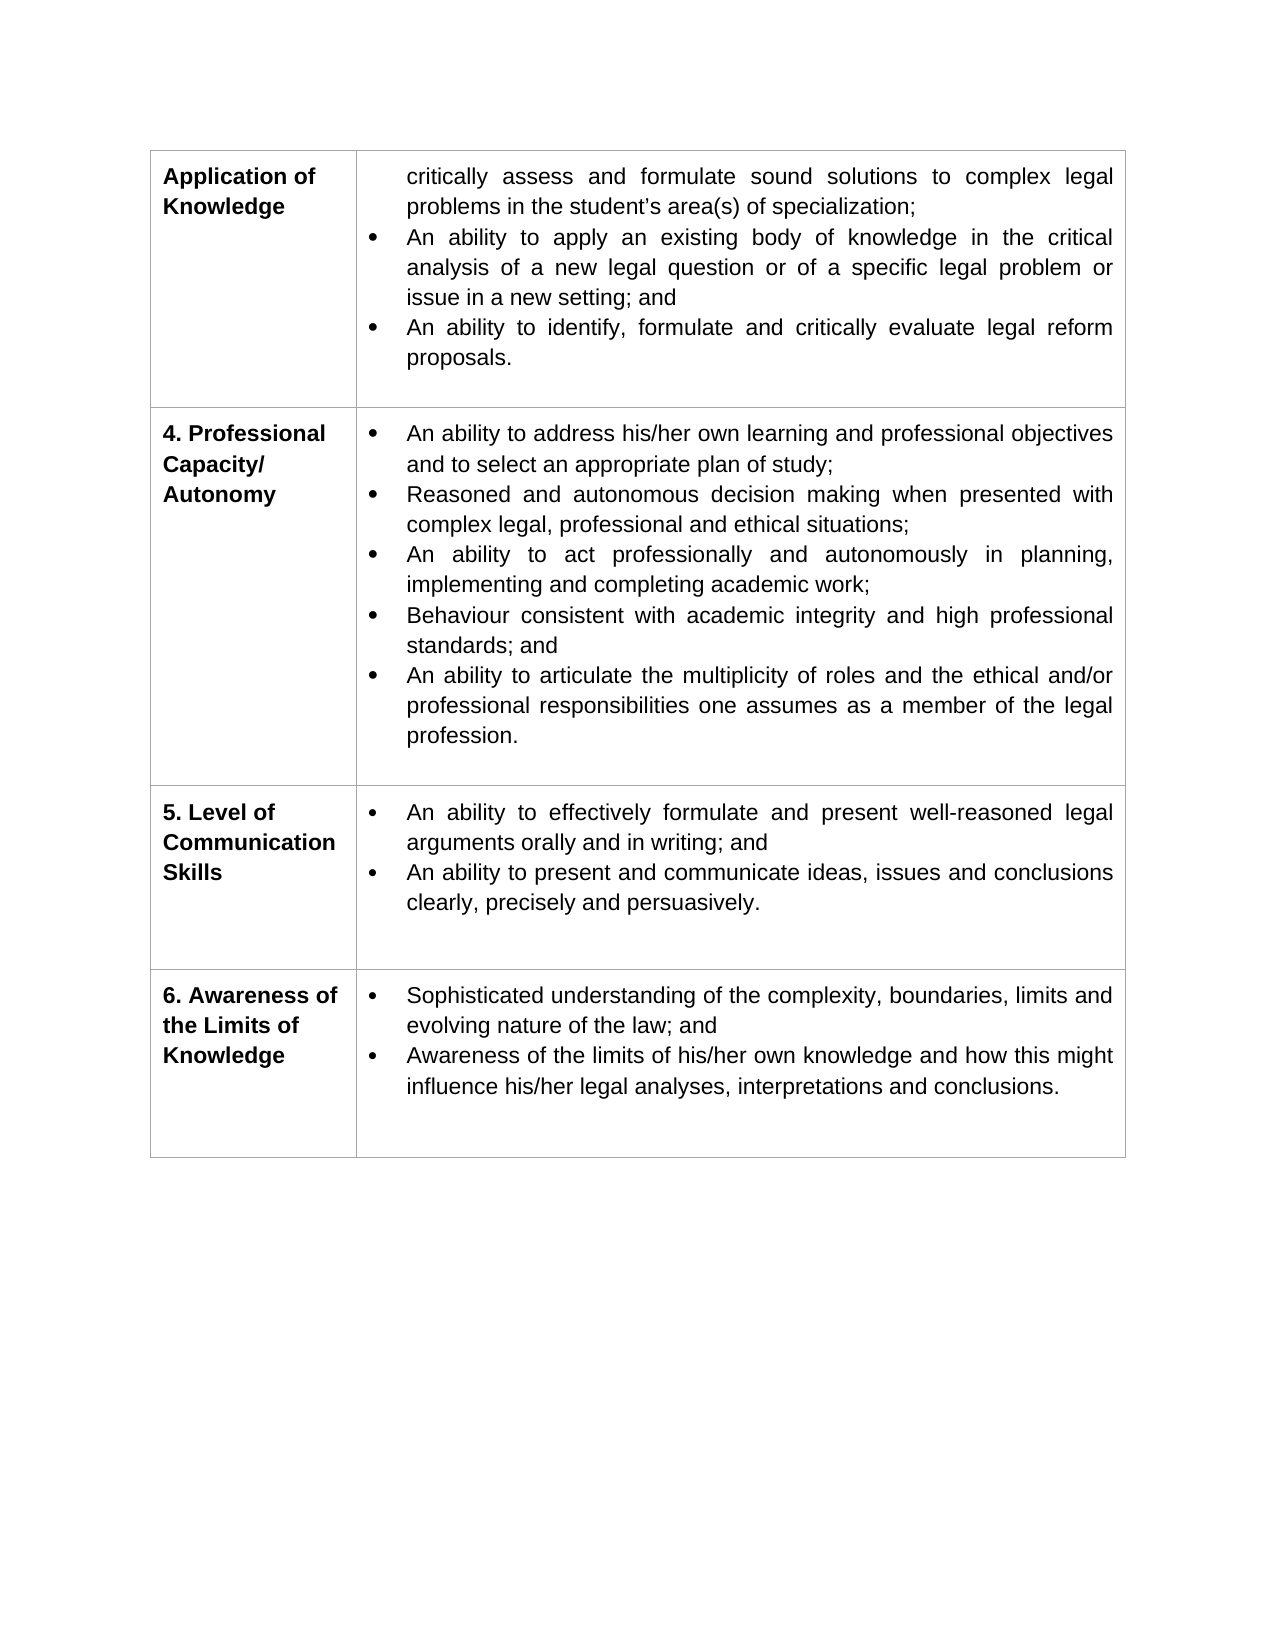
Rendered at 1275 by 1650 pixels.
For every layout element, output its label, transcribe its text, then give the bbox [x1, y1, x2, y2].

table_cell 4. Professional Capacity/ Autonomy [151, 408, 356, 785]
table_cell 6. Awareness of the Limits of Knowledge [151, 970, 356, 1157]
table_cell Sophisticated understanding of the complexity, boundaries, limits and evolving nature of the law; and Awareness of the limits of his/her own knowledge and how this might influence his/her legal analyses, interpretations and conclusions. [357, 970, 1125, 1157]
table_cell An ability to effectively formulate and present well-reasoned legal arguments orally and in writing; and An ability to present and communicate ideas, issues and conclusions clearly, precisely and persuasively. [357, 786, 1125, 969]
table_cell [151, 151, 356, 407]
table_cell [357, 151, 1125, 407]
table_cell 5. Level of Communication Skills [151, 786, 356, 969]
table_cell An ability to address his/her own learning and professional objectives and to select an appropriate plan of study; Reasoned and autonomous decision making when presented with complex legal, professional and ethical situations; An ability to act professionally and autonomously in planning, implementing and completing academic work; Behaviour consistent with academic integrity and high professional standards; and An ability to articulate the multiplicity of roles and the ethical and/or professional responsibilities one assumes as a member of the legal profession. [357, 408, 1125, 785]
